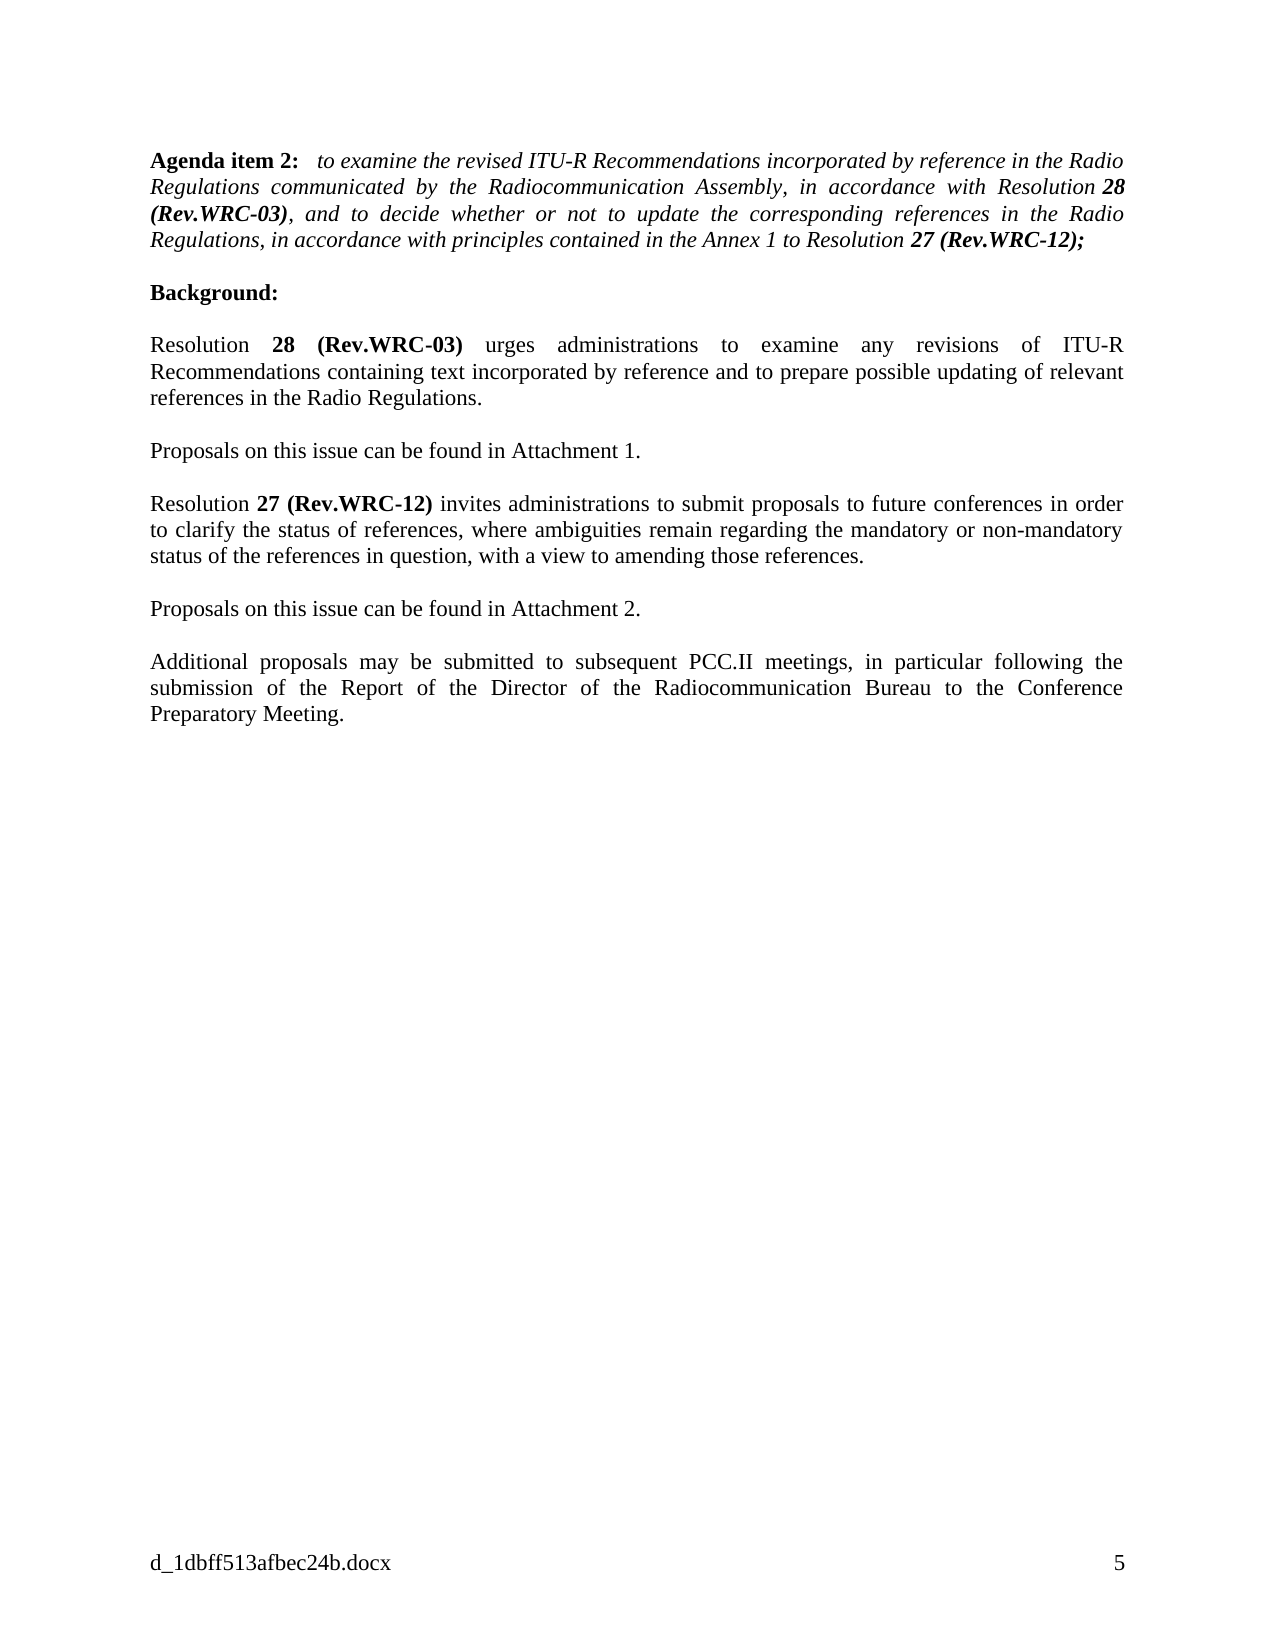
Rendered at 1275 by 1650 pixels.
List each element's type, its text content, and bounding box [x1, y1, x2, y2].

text Proposals on this issue can be found in Attachment 2. [150, 595, 1124, 621]
text Resolution 28 (Rev.WRC-03) urges administrations to examine any revisions of ITU-R Recommendations containing text incorporated by reference and to prepare possible updating of relevant references in the Radio Regulations. [150, 331, 1125, 411]
text Resolution 27 (Rev.WRC-12) invites administrations to submit proposals to future conferences in order to clarify the status of references, where ambiguities remain regarding the mandatory or non-mandatory status of the references in question, with a view to amending those references. [150, 489, 1124, 569]
text Agenda item 2: to examine the revised ITU-R Recommendations incorporated by reference in the Radio Regulations communicated by the Radiocommunication Assembly, in accordance with Resolution 28 (Rev.WRC-03), and to decide whether or not to update the corresponding references in the Radio Regulations, in accordance with principles contained in the Annex 1 to Resolution 27 (Rev.WRC-12); [150, 147, 1125, 252]
text Additional proposals may be submitted to subsequent PCC.II meetings, in particular following the submission of the Report of the Director of the Radiocommunication Bureau to the Conference Preparatory Meeting. [150, 648, 1124, 727]
text Proposals on this issue can be found in Attachment 1. [150, 437, 1125, 463]
text Background: [150, 279, 1200, 305]
